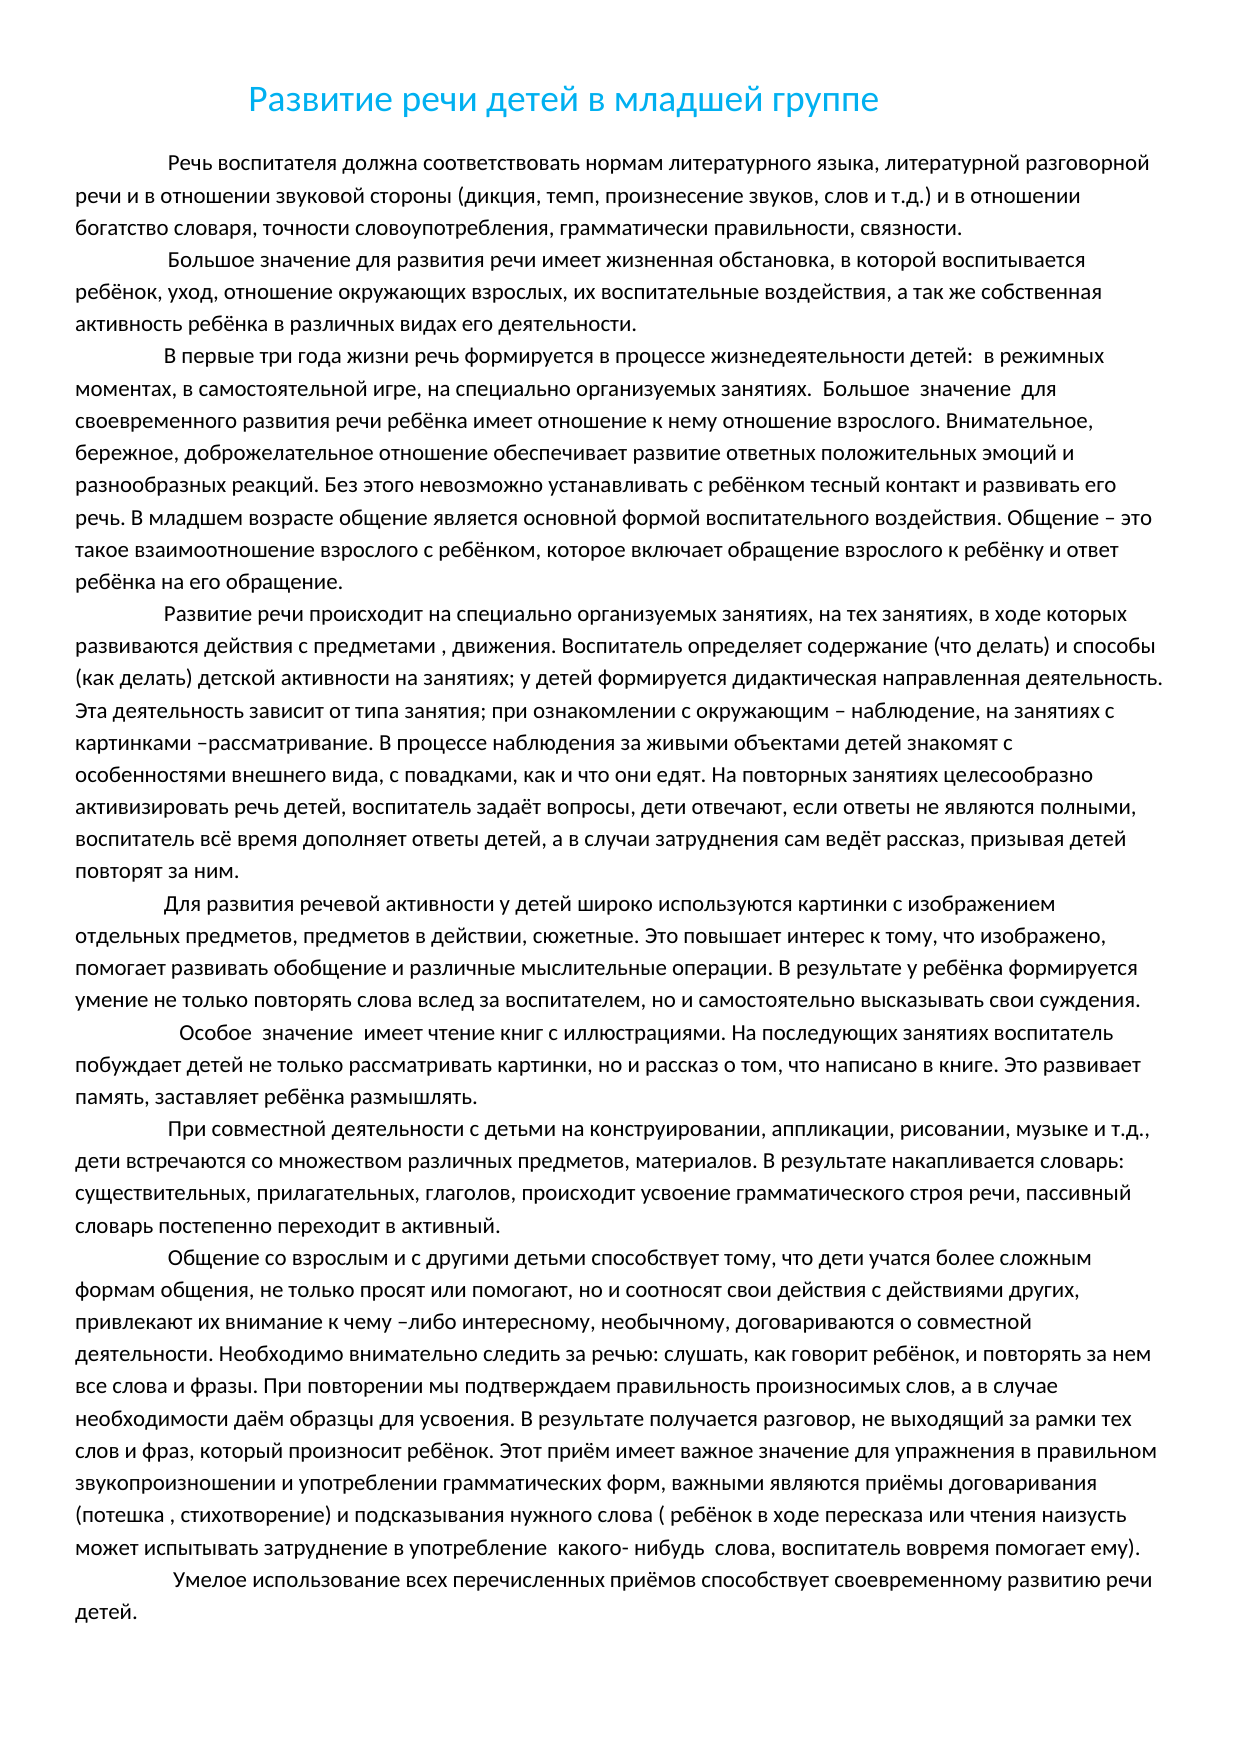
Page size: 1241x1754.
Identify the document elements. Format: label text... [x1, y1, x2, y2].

text Развитие речи детей в младшей группе [75, 75, 1165, 121]
text При совместной деятельности с детьми на конструировании, аппликации, рисовании, музыке и т.д., дети встречаются со множеством различных предметов, материалов. В результате накапливается словарь: существительных, прилагательных, глаголов, происходит усвоение грамматического строя речи, пассивный словарь постепенно переходит в активный. [75, 1114, 1165, 1239]
text Речь воспитателя должна соответствовать нормам литературного языка, литературной разговорной речи и в отношении звуковой стороны (дикция, темп, произнесение звуков, слов и т.д.) и в отношении богатство словаря, точности словоупотребления, грамматически правильности, связности. [75, 148, 1165, 241]
text Общение со взрослым и с другими детьми способствует тому, что дети учатся более сложным формам общения, не только просят или помогают, но и соотносят свои действия с действиями других, привлекают их внимание к чему –либо интересному, необычному, договариваются о совместной деятельности. Необходимо внимательно следить за речью: слушать, как говорит ребёнок, и повторять за нем все слова и фразы. При повторении мы подтверждаем правильность произносимых слов, а в случае необходимости даём образцы для усвоения. В результате получается разговор, не выходящий за рамки тех слов и фраз, который произносит ребёнок. Этот приём имеет важное значение для упражнения в правильном звукопроизношении и употреблении грамматических форм, важными являются приёмы договаривания (потешка , стихотворение) и подсказывания нужного слова ( ребёнок в ходе пересказа или чтения наизусть может испытывать затруднение в употребление какого- нибудь слова, воспитатель вовремя помогает ему). [75, 1243, 1165, 1561]
text В первые три года жизни речь формируется в процессе жизнедеятельности детей: в режимных моментах, в самостоятельной игре, на специально организуемых занятиях. Большое значение для своевременного развития речи ребёнка имеет отношение к нему отношение взрослого. Внимательное, бережное, доброжелательное отношение обеспечивает развитие ответных положительных эмоций и разнообразных реакций. Без этого невозможно устанавливать с ребёнком тесный контакт и развивать его речь. В младшем возрасте общение является основной формой воспитательного воздействия. Общение – это такое взаимоотношение взрослого с ребёнком, которое включает обращение взрослого к ребёнку и ответ ребёнка на его обращение. [75, 342, 1165, 595]
text Особое значение имеет чтение книг с иллюстрациями. На последующих занятиях воспитатель побуждает детей не только рассматривать картинки, но и рассказ о том, что написано в книге. Это развивает память, заставляет ребёнка размышлять. [75, 1018, 1165, 1110]
text Для развития речевой активности у детей широко используются картинки с изображением отдельных предметов, предметов в действии, сюжетные. Это повышает интерес к тому, что изображено, помогает развивать обобщение и различные мыслительные операции. В результате у ребёнка формируется умение не только повторять слова вслед за воспитателем, но и самостоятельно высказывать свои суждения. [75, 889, 1165, 1013]
text Умелое использование всех перечисленных приёмов способствует своевременному развитию речи детей. [75, 1565, 1165, 1625]
text Развитие речи происходит на специально организуемых занятиях, на тех занятиях, в ходе которых развиваются действия с предметами , движения. Воспитатель определяет содержание (что делать) и способы (как делать) детской активности на занятиях; у детей формируется дидактическая направленная деятельность. Эта деятельность зависит от типа занятия; при ознакомлении с окружающим – наблюдение, на занятиях с картинками –рассматривание. В процессе наблюдения за живыми объектами детей знакомят с особенностями внешнего вида, с повадками, как и что они едят. На повторных занятиях целесообразно активизировать речь детей, воспитатель задаёт вопросы, дети отвечают, если ответы не являются полными, воспитатель всё время дополняет ответы детей, а в случаи затруднения сам ведёт рассказ, призывая детей повторят за ним. [75, 599, 1165, 885]
text Большое значение для развития речи имеет жизненная обстановка, в которой воспитывается ребёнок, уход, отношение окружающих взрослых, их воспитательные воздействия, а так же собственная активность ребёнка в различных видах его деятельности. [75, 245, 1165, 337]
